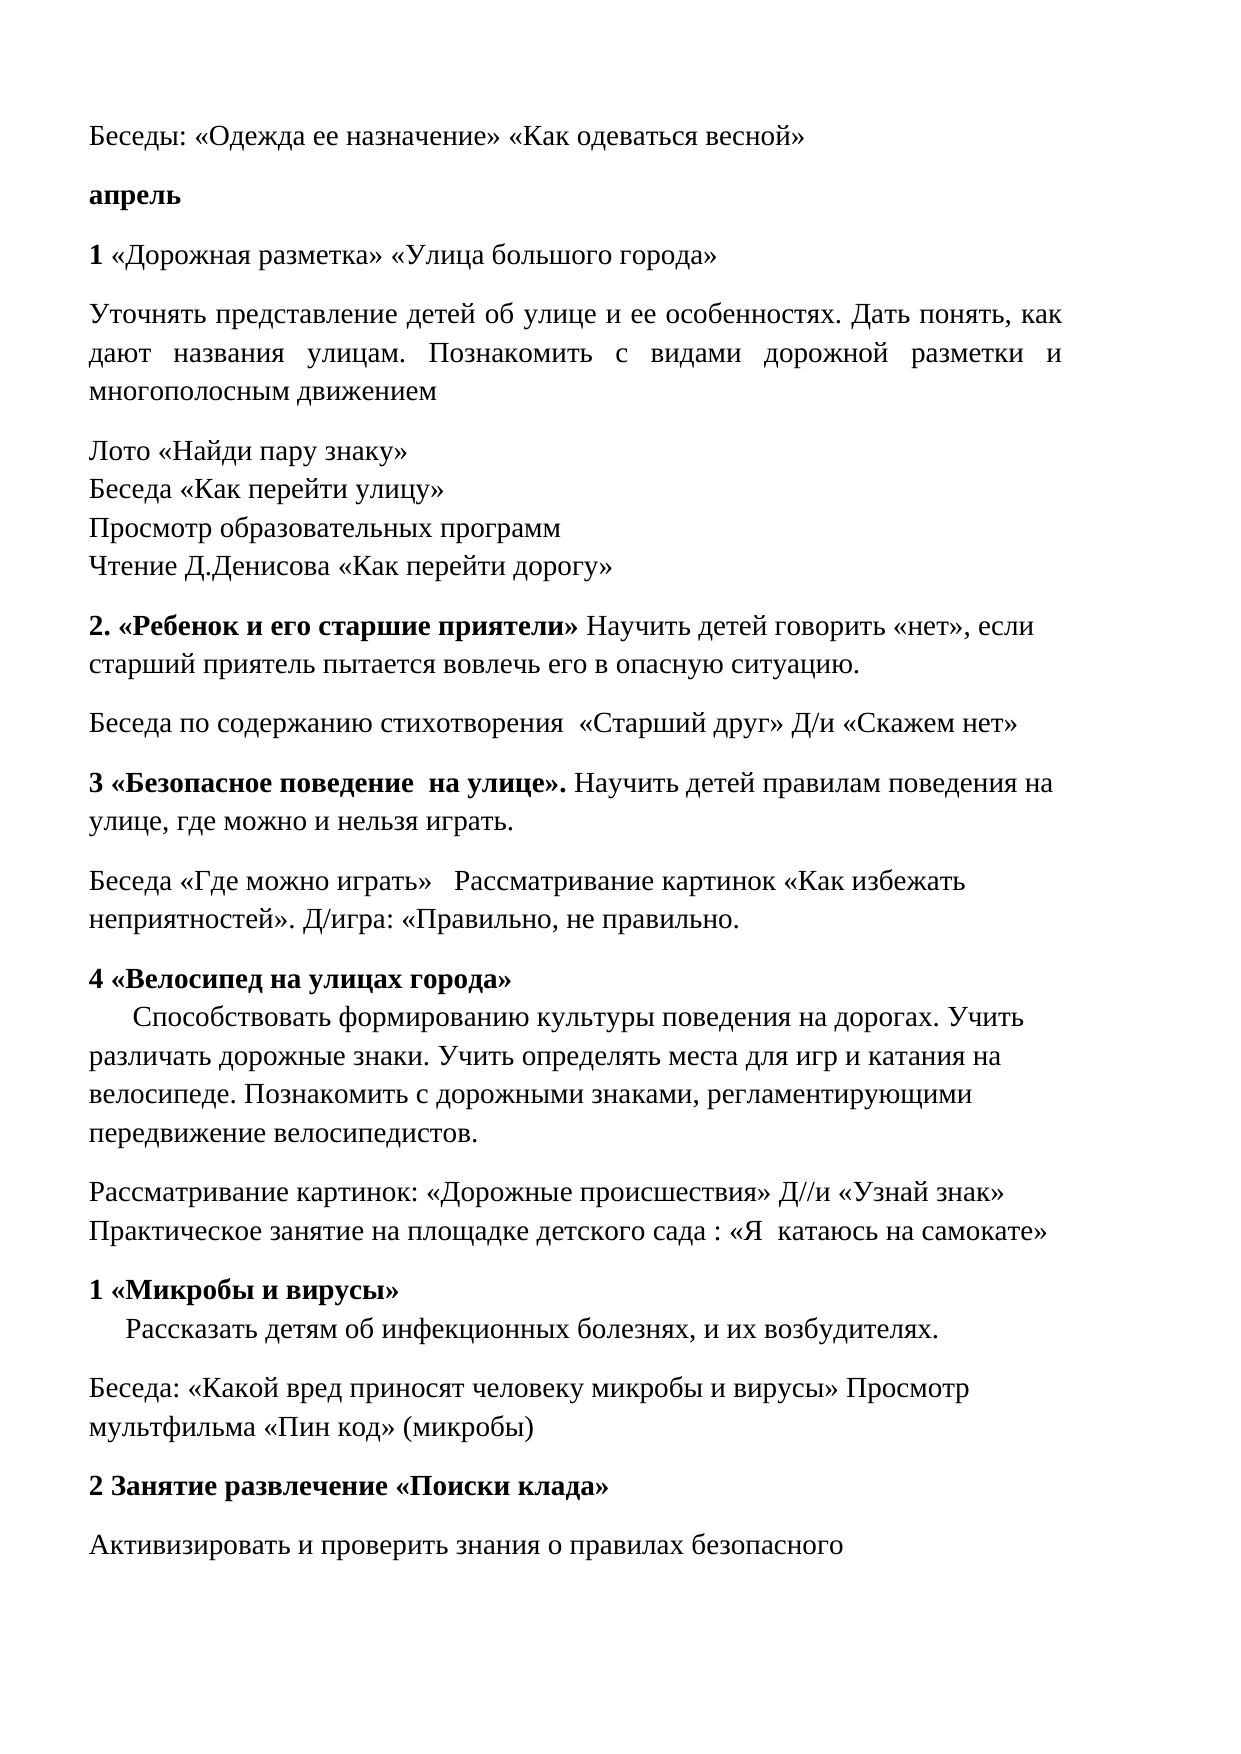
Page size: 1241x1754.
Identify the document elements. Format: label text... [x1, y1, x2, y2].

text 2 Занятие развлечение «Поиски клада» [89, 1468, 1063, 1502]
text 3 «Безопасное поведение на улице». Научить детей правилам поведения на улице, где можно и нельзя играть. [89, 765, 1063, 837]
text 2. «Ребенок и его старшие приятели» Научить детей говорить «нет», если старший приятель пытается вовлечь его в опасную ситуацию. [89, 608, 1063, 680]
text 4 «Велосипед на улицах города» Способствовать формированию культуры поведения на дорогах. Учить различать дорожные знаки. Учить определять места для игр и катания на велосипеде. Познакомить с дорожными знаками, регламентирующими передвижение велосипедистов. [89, 961, 1063, 1148]
text 1 «Микробы и вирусы» Рассказать детям об инфекционных болезнях, и их возбудителях. [89, 1272, 1063, 1344]
text Беседа: «Какой вред приносят человеку микробы и вирусы» Просмотр мультфильма «Пин код» (микробы) [89, 1370, 1063, 1442]
text 1 «Дорожная разметка» «Улица большого города» [89, 237, 1063, 270]
text апрель [89, 177, 1063, 211]
text Рассматривание картинок: «Дорожные происшествия» Д//и «Узнай знак» Практическое занятие на площадке детского сада : «Я катаюсь на самокате» [89, 1174, 1063, 1246]
text Активизировать и проверить знания о правилах безопасного [89, 1527, 1063, 1561]
text Уточнять представление детей об улице и ее особенностях. Дать понять, как дают названия улицам. Познакомить с видами дорожной разметки и многополосным движением [89, 296, 1063, 407]
text Беседы: «Одежда ее назначение» «Как одеваться весной» [89, 118, 1063, 152]
text Лото «Найди пару знаку» Беседа «Как перейти улицу» Просмотр образовательных программ Чтение Д.Денисова «Как перейти дорогу» [89, 433, 1063, 582]
text Беседа «Где можно играть» Рассматривание картинок «Как избежать неприятностей». Д/игра: «Правильно, не правильно. [89, 863, 1063, 935]
text Беседа по содержанию стихотворения «Старший друг» Д/и «Скажем нет» [89, 706, 1063, 739]
